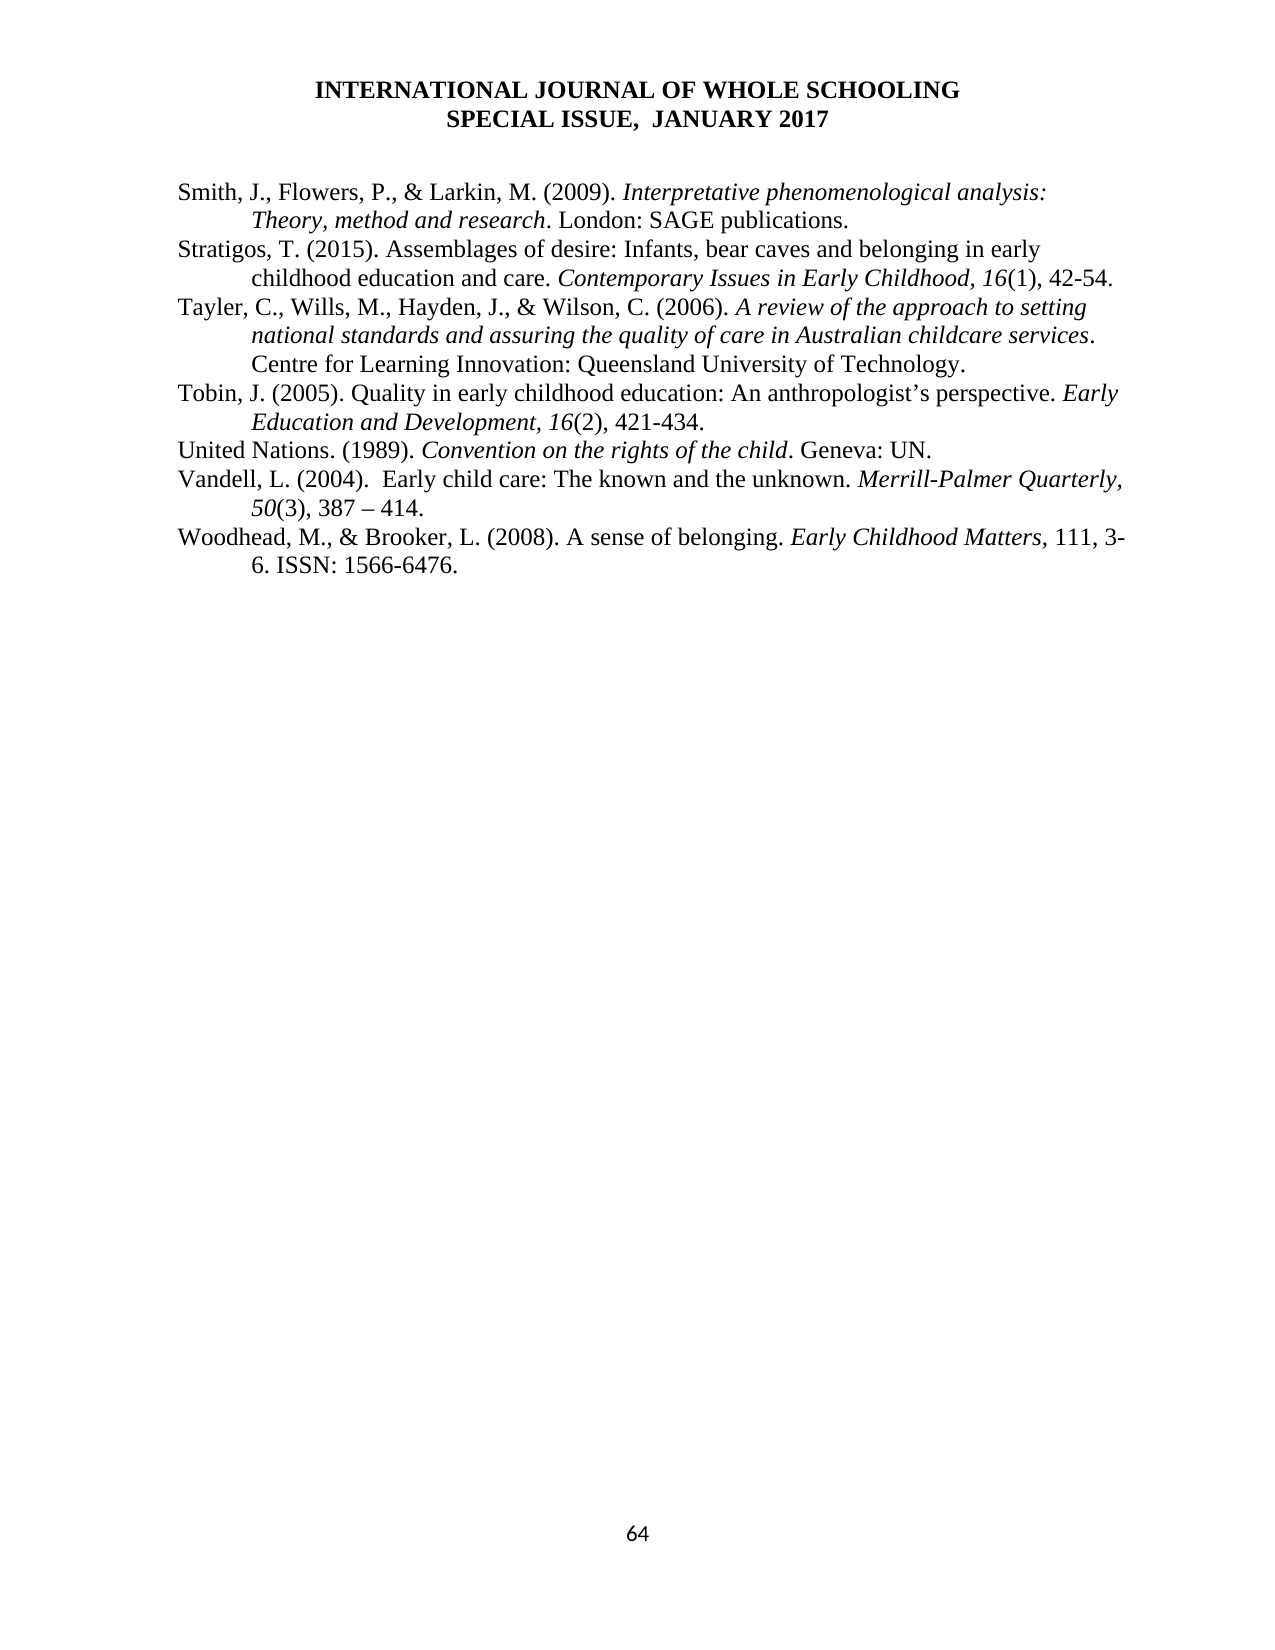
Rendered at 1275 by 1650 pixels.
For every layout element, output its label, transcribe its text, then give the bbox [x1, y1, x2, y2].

text Smith, J., Flowers, P., & Larkin, M. (2009). Interpretative phenomenological analysis: Theory, method and research. London: SAGE publications. [177, 177, 1127, 234]
text Tobin, J. (2005). Quality in early childhood education: An anthropologist’s perspective. Early Education and Development, 16(2), 421-434. [177, 378, 1127, 436]
text Vandell, L. (2004). Early child care: The known and the unknown. Merrill-Palmer Quarterly, 50(3), 387 – 414. [177, 464, 1127, 522]
text Woodhead, M., & Brooker, L. (2008). A sense of belonging. Early Childhood Matters, 111, 3-6. ISSN: 1566-6476. [177, 522, 1127, 579]
text United Nations. (1989). Convention on the rights of the child. Geneva: UN. [177, 436, 1127, 464]
text Stratigos, T. (2015). Assemblages of desire: Infants, bear caves and belonging in early childhood education and care. Contemporary Issues in Early Childhood, 16(1), 42-54. [177, 234, 1127, 292]
text Tayler, C., Wills, M., Hayden, J., & Wilson, C. (2006). A review of the approach to setting national standards and assuring the quality of care in Australian childcare services. Centre for Learning Innovation: Queensland University of Technology. [177, 292, 1127, 378]
